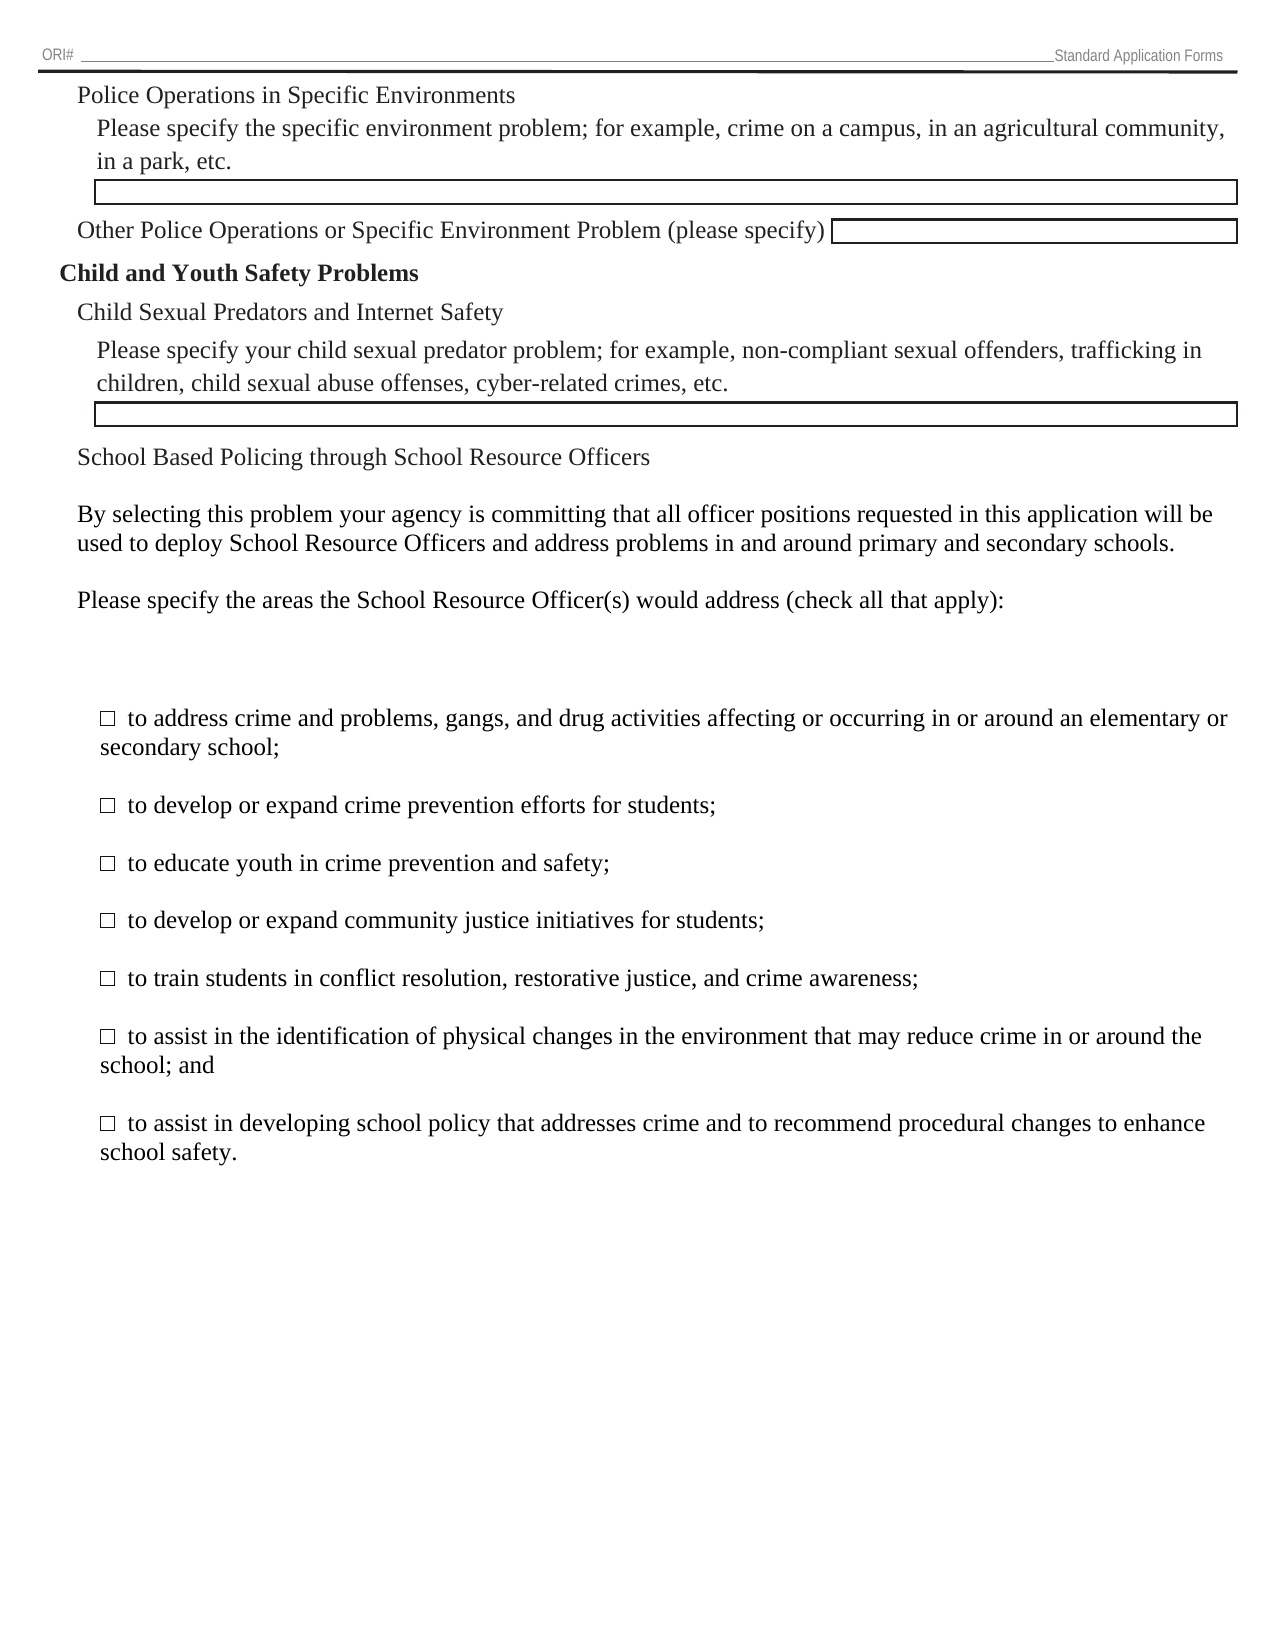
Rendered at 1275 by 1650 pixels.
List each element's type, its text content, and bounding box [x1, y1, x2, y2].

text Police Operations in Specific Environments [77, 80, 1252, 109]
text School Based Policing through School Resource Officers [77, 442, 1252, 471]
text □ to assist in the identification of physical changes in the environment that may reduce crime in or around the school; and [100, 1021, 1250, 1079]
text □ to train students in conflict resolution, restorative justice, and crime awareness; [100, 963, 1250, 992]
text □ to educate youth in crime prevention and safety; [100, 848, 1250, 876]
text □ to assist in developing school policy that addresses crime and to recommend procedural changes to enhance school safety. [100, 1108, 1250, 1166]
text Other Police Operations or Specific Environment Problem (please specify) [77, 215, 1252, 243]
text □ to address crime and problems, gangs, and drug activities affecting or occurring in or around an elementary or secondary school; [100, 703, 1250, 761]
text Please specify the areas the School Resource Officer(s) would address (check all that apply): [77, 586, 1252, 614]
text Child and Youth Safety Problems [59, 258, 1252, 287]
text Please specify your child sexual predator problem; for example, non-compliant sexual offenders, trafficking in children, child sexual abuse offenses, cyber-related crimes, etc. [96, 335, 1209, 396]
text Child Sexual Predators and Internet Safety [77, 297, 1252, 326]
text □ to develop or expand community justice initiatives for students; [100, 906, 1250, 934]
text By selecting this problem your agency is committing that all officer positions requested in this application will be used to deploy School Resource Officers and address problems in and around primary and secondary schools. [77, 499, 1252, 557]
text □ to develop or expand crime prevention efforts for students; [100, 790, 1250, 818]
text Please specify the specific environment problem; for example, crime on a campus, in an agricultural community, in a park, etc. [96, 113, 1232, 175]
